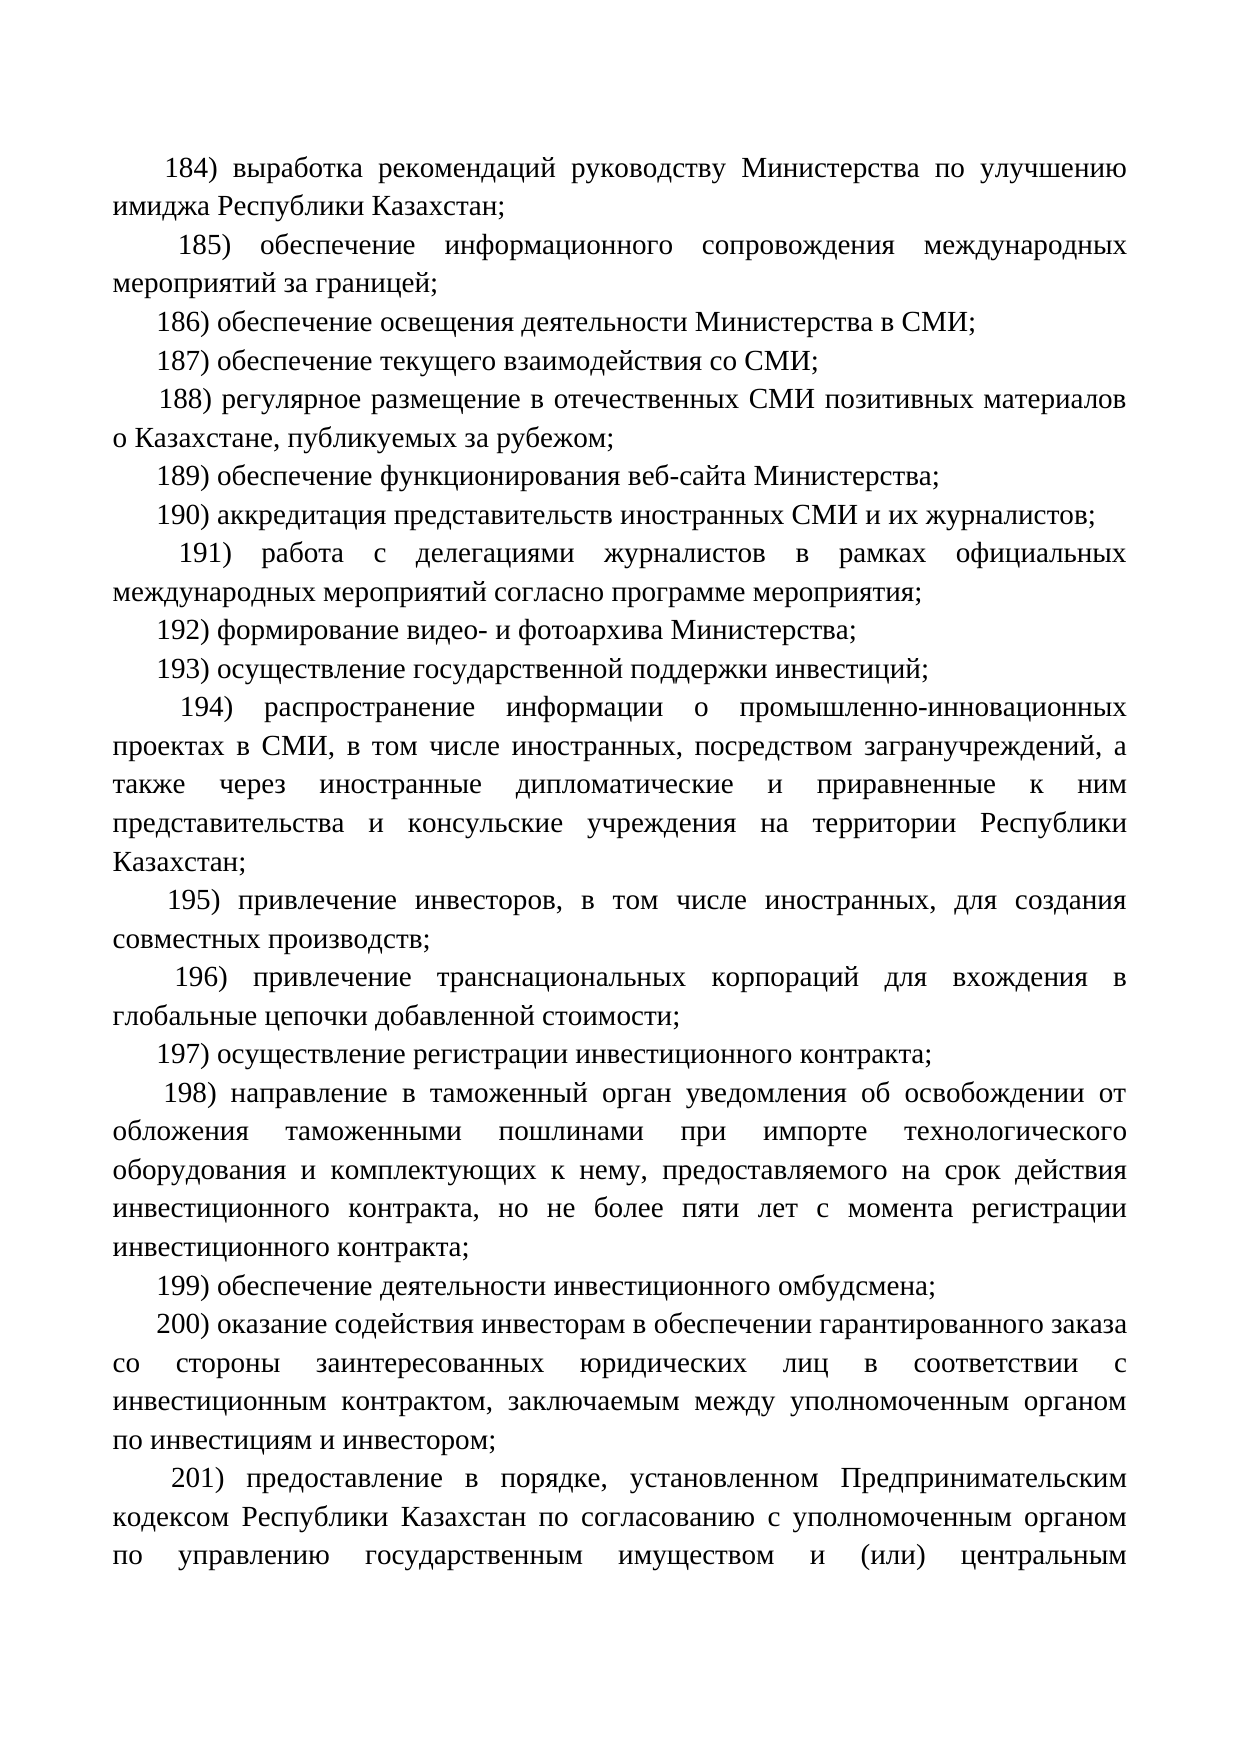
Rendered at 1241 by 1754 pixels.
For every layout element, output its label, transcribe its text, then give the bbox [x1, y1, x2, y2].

text 200) оказание содействия инвесторам в обеспечении гарантированного заказа со стороны заинтересованных юридических лиц в соответствии с инвестиционным контрактом, заключаемым между уполномоченным органом по инвестициям и инвестором; [112, 1306, 1128, 1455]
text 184) выработка рекомендаций руководству Министерства по улучшению имиджа Республики Казахстан; [112, 150, 1128, 222]
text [112, 1460, 1128, 1571]
text 197) осуществление регистрации инвестиционного контракта; [112, 1036, 1128, 1070]
text 190) аккредитация представительств иностранных СМИ и их журналистов; [112, 497, 1128, 530]
text 194) распространение информации о промышленно-инновационных проектах в СМИ, в том числе иностранных, посредством загранучреждений, а также через иностранные дипломатические и приравненные к ним представительства и консульские учреждения на территории Республики Казахстан; [112, 689, 1128, 877]
text 187) обеспечение текущего взаимодействия со СМИ; [112, 343, 1128, 376]
text 185) обеспечение информационного сопровождения международных мероприятий за границей; [112, 227, 1128, 299]
text 196) привлечение транснациональных корпораций для вхождения в глобальные цепочки добавленной стоимости; [112, 959, 1128, 1031]
text 193) осуществление государственной поддержки инвестиций; [112, 651, 1128, 684]
text 195) привлечение инвесторов, в том числе иностранных, для создания совместных производств; [112, 882, 1128, 954]
text 188) регулярное размещение в отечественных СМИ позитивных материалов о Казахстане, публикуемых за рубежом; [112, 381, 1128, 453]
text 186) обеспечение освещения деятельности Министерства в СМИ; [112, 304, 1128, 338]
text 189) обеспечение функционирования веб-сайта Министерства; [112, 458, 1128, 492]
text 191) работа с делегациями журналистов в рамках официальных международных мероприятий согласно программе мероприятия; [112, 535, 1128, 607]
text 199) обеспечение деятельности инвестиционного омбудсмена; [112, 1268, 1128, 1301]
text 192) формирование видео- и фотоархива Министерства; [112, 612, 1128, 646]
text 198) направление в таможенный орган уведомления об освобождении от обложения таможенными пошлинами при импорте технологического оборудования и комплектующих к нему, предоставляемого на срок действия инвестиционного контракта, но не более пяти лет с момента регистрации инвестиционного контракта; [112, 1075, 1128, 1263]
